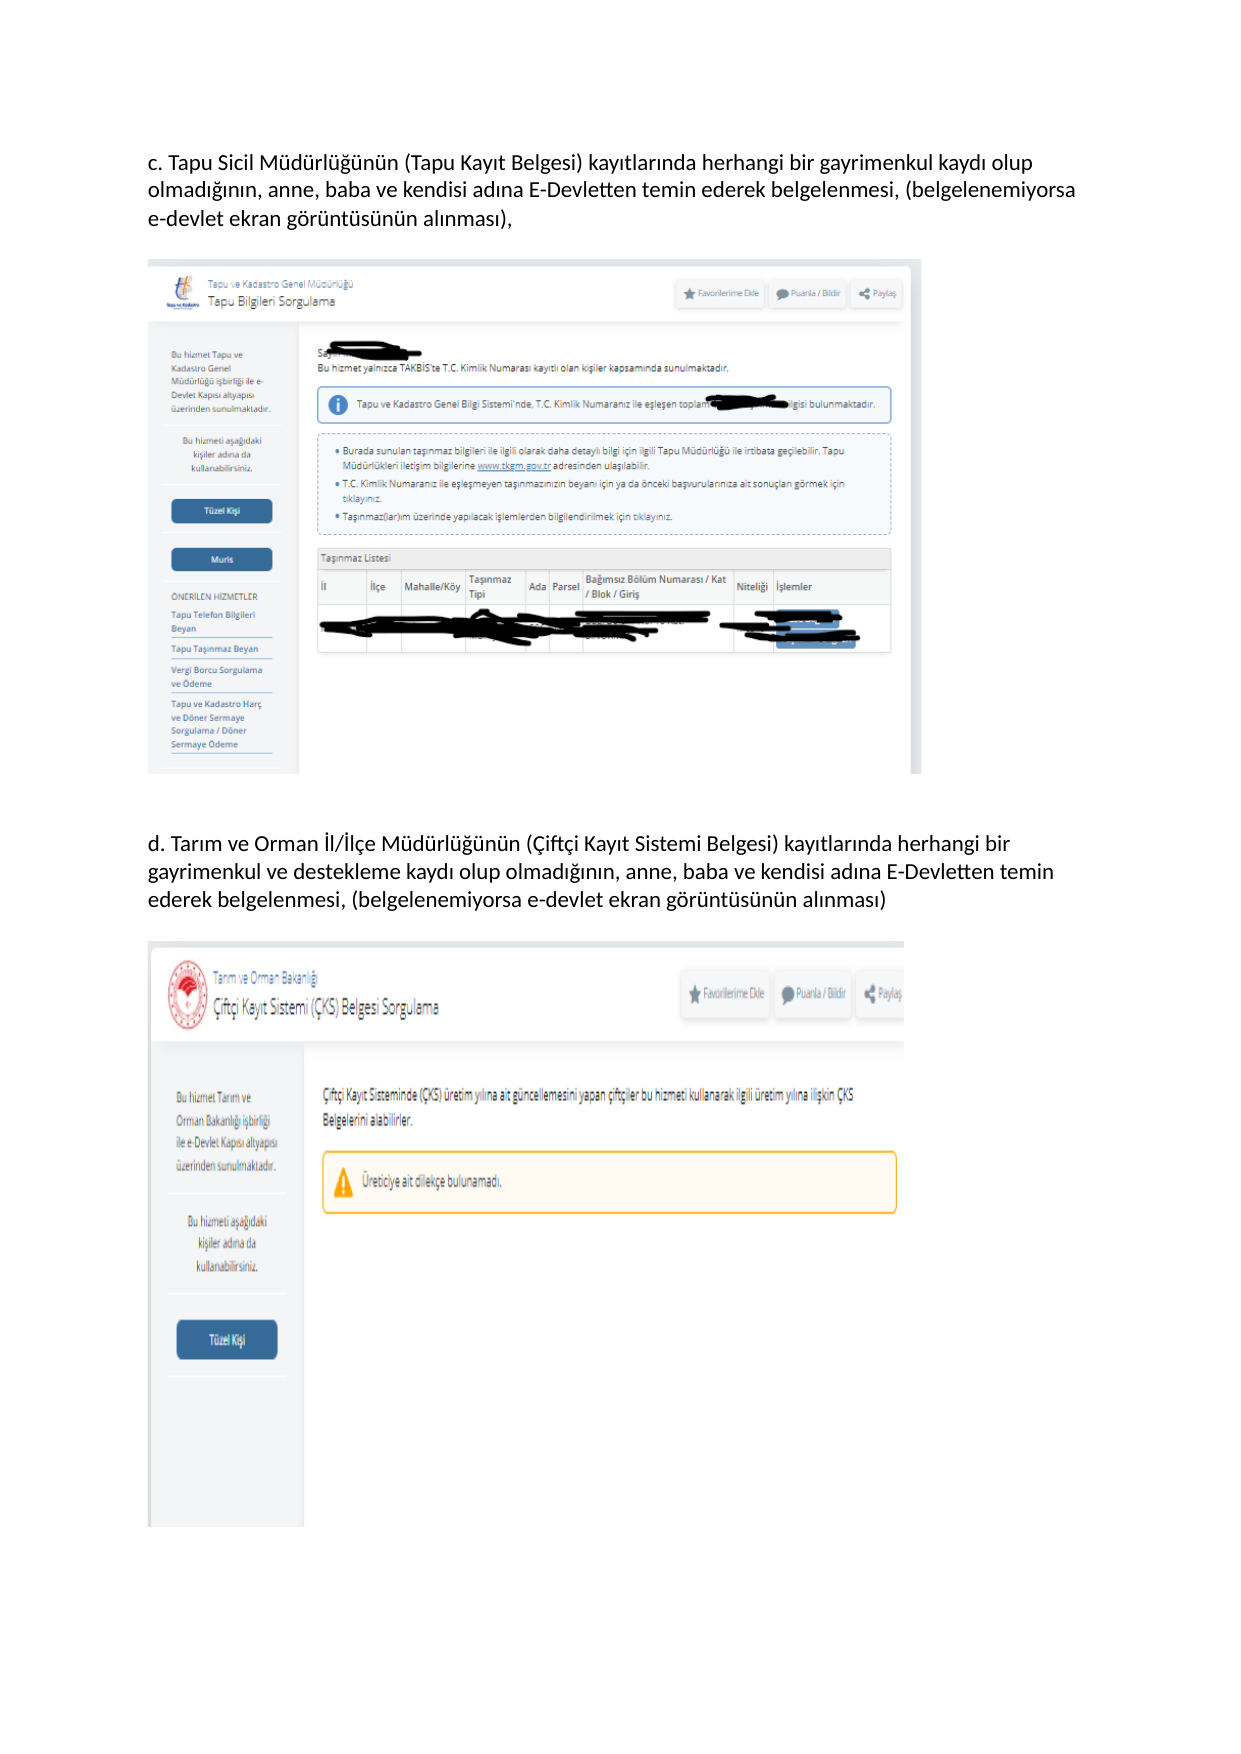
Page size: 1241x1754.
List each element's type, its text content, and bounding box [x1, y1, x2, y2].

picture [147, 941, 904, 1527]
picture [147, 259, 922, 774]
text c. Tapu Sicil Müdürlüğünün (Tapu Kayıt Belgesi) kayıtlarında herhangi bir gayrimenkul kaydı olup olmadığının, anne, baba ve kendisi adına E-Devletten temin ederek belgelenmesi, (belgelenemiyorsa e-devlet ekran görüntüsünün alınması), [148, 148, 1093, 232]
text d. Tarım ve Orman İl/İlçe Müdürlüğünün (Çiftçi Kayıt Sistemi Belgesi) kayıtlarında herhangi bir gayrimenkul ve destekleme kaydı olup olmadığının, anne, baba ve kendisi adına E-Devletten temin ederek belgelenmesi, (belgelenemiyorsa e-devlet ekran görüntüsünün alınması) [148, 829, 1093, 913]
